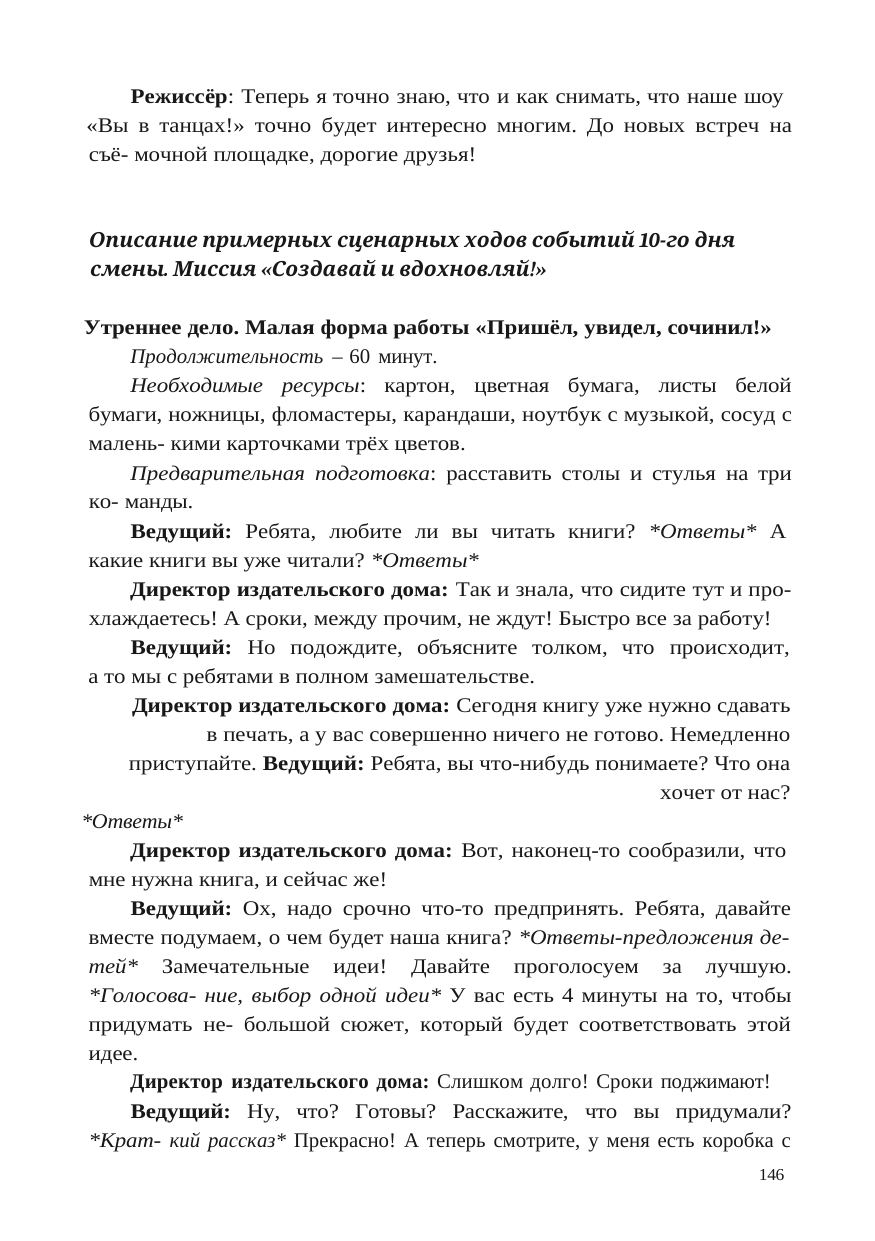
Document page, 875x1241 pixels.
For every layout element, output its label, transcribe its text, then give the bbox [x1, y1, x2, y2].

text «Вы в танцах!» точно будет интересно многим. До новых встреч на съё- мочной площадке, дорогие друзья! [86, 113, 792, 166]
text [88, 1099, 792, 1152]
text Ведущий: Ребята, любите ли вы читать книги? *Ответы* А какие книги вы уже читали? *Ответы* [88, 518, 786, 572]
text Необходимые ресурсы: картон, цветная бумага, листы белой бумаги, ножницы, фломастеры, карандаши, ноутбук с музыкой, сосуд с малень- кими карточками трёх цветов. [88, 373, 792, 455]
text Продолжительность – 60 минут. [130, 344, 844, 368]
text Описание примерных сценарных ходов событий 10-го дня смены. Миссия «Создавай и вдохновляй!» [89, 229, 802, 281]
text Предварительная подготовка: расставить столы и стулья на три ко- манды. [88, 460, 792, 513]
subtitle Утреннее дело. Малая форма работы «Пришёл, увидел, сочинил!» [84, 315, 844, 339]
text Ведущий: Ох, надо срочно что-то предпринять. Ребята, давайте вместе подумаем, о чем будет наша книга? *Ответы-предложения де- тей* Замечательные идеи! Давайте проголосуем за лучшую. *Голосова- ние, выбор одной идеи* У вас есть 4 минуты на то, чтобы придумать не- большой сюжет, который будет соответствовать этой идее. [88, 896, 792, 1065]
text Директор издательского дома: Так и знала, что сидите тут и про- хлаждаетесь! А сроки, между прочим, не ждут! Быстро все за работу! [88, 577, 792, 630]
text Директор издательского дома: Слишком долго! Сроки поджимают! [130, 1070, 844, 1094]
text Директор издательского дома: Сегодня книгу уже нужно сдавать в печать, а у вас совершенно ничего не готово. Немедленно приступайте. Ведущий: Ребята, вы что-нибудь понимаете? Что она хочет от нас? [88, 693, 790, 804]
text *Ответы* [81, 809, 844, 833]
text Ведущий: Но подождите, объясните толком, что происходит, а то мы с ребятами в полном замешательстве. [88, 635, 790, 688]
text Режиссёр: Теперь я точно знаю, что и как снимать, что наше шоу [130, 83, 844, 108]
text Директор издательского дома: Вот, наконец-то сообразили, что мне нужна книга, и сейчас же! [88, 837, 787, 891]
